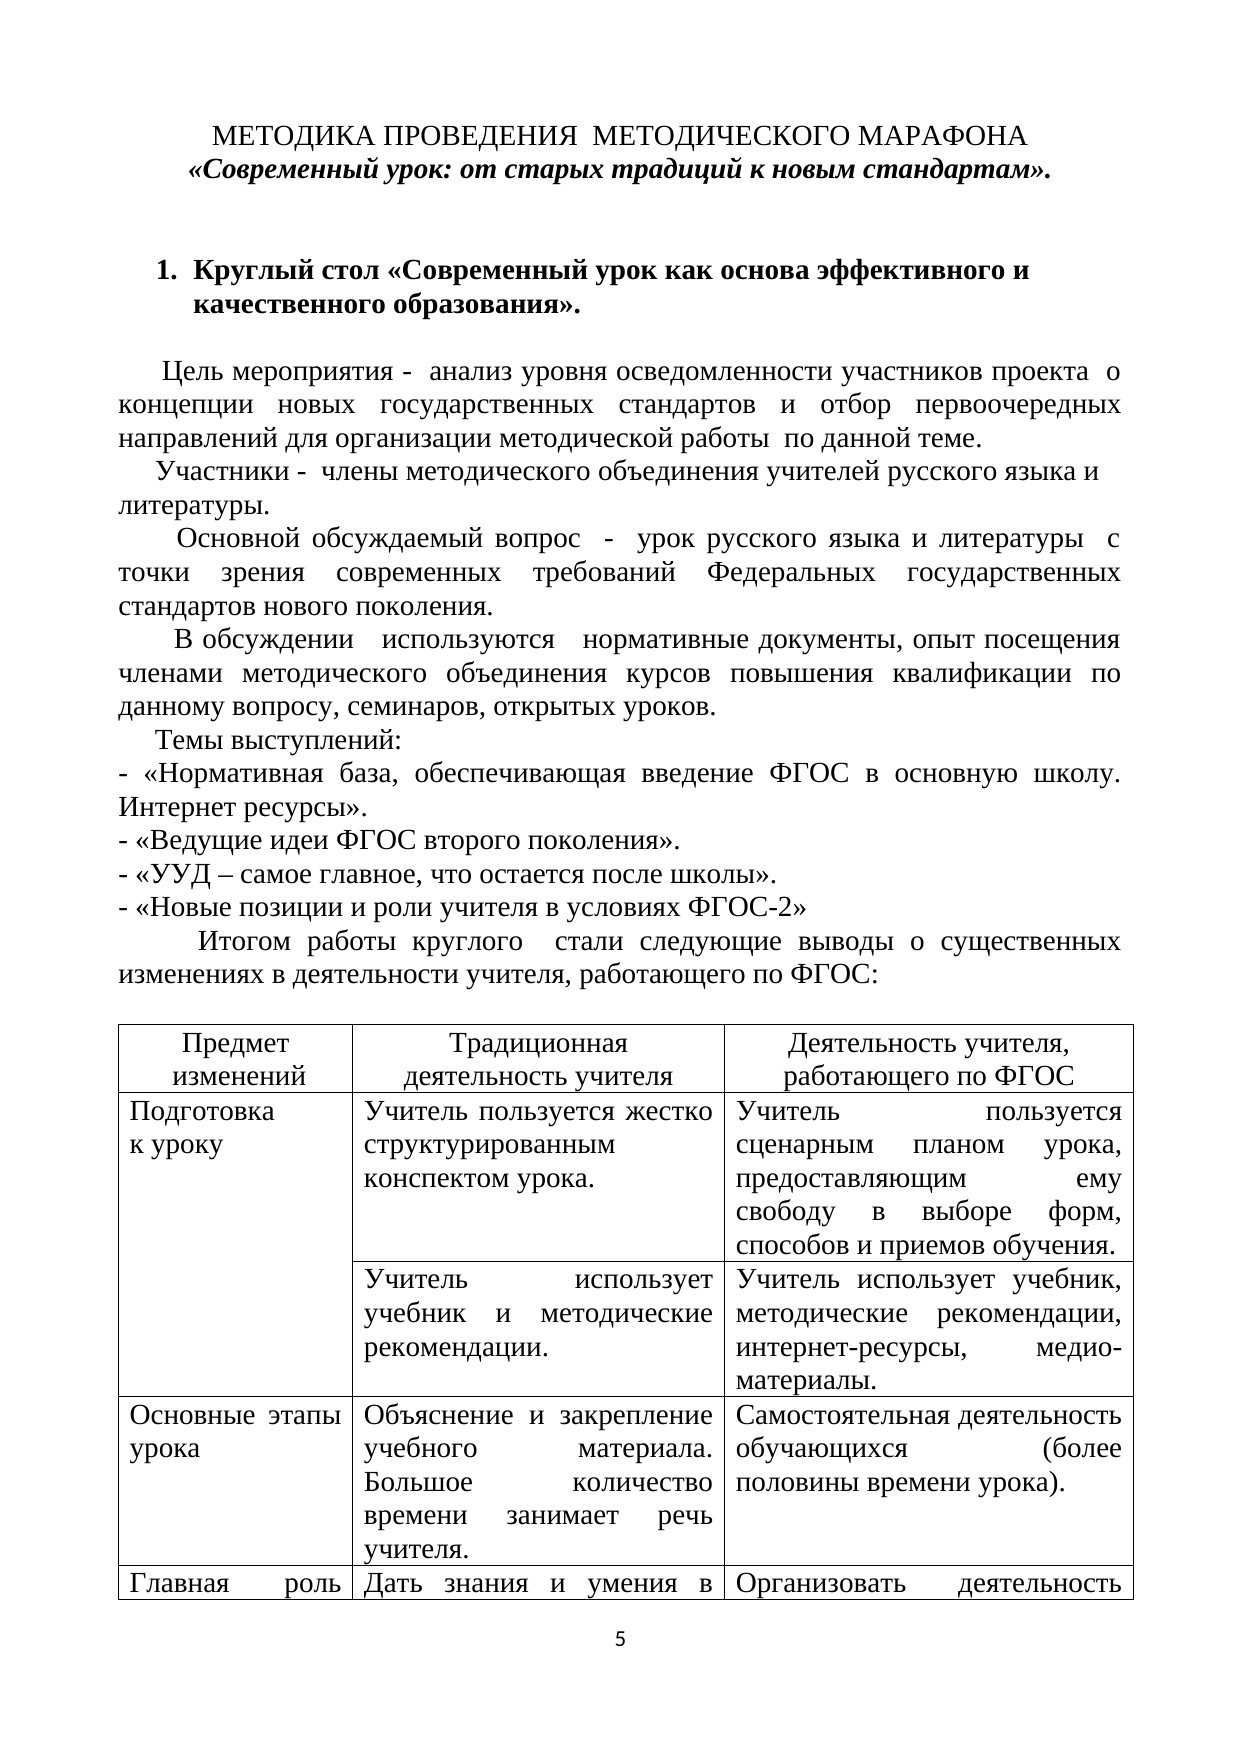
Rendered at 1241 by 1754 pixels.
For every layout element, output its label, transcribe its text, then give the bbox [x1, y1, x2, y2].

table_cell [725, 1566, 1133, 1599]
text - «Нормативная база, обеспечивающая введение ФГОС в основную школу. Интернет ресурсы». [118, 755, 1122, 822]
text Участники - члены методического объединения учителей русского языка и литературы. [118, 453, 1122, 521]
table_cell Учитель пользуется жестко структурированным конспектом урока. [353, 1093, 724, 1261]
table_cell Подготовка к уроку [119, 1093, 352, 1396]
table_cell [353, 1566, 724, 1599]
text «Современный урок: от старых традиций к новым стандартам». [118, 152, 1122, 185]
text В обсуждении используются нормативные документы, опыт посещения членами методического объединения курсов повышения квалификации по данному вопросу, семинаров, открытых уроков. [118, 621, 1122, 722]
text - «Новые позиции и роли учителя в условиях ФГОС-2» [118, 889, 1122, 923]
table_header Предмет изменений [119, 1025, 352, 1092]
table_header Деятельность учителя, работающего по ФГОС [725, 1025, 1133, 1092]
text МЕТОДИКА ПРОВЕДЕНИЯ МЕТОДИЧЕСКОГО МАРАФОНА [118, 118, 1122, 152]
text - «УУД – самое главное, что остается после школы». [118, 856, 1122, 889]
text Цель мероприятия - анализ уровня осведомленности участников проекта о концепции новых государственных стандартов и отбор первоочередных направлений для организации методической работы по данной теме. [118, 353, 1122, 453]
table_cell Основные этапы урока [119, 1397, 352, 1564]
list Круглый стол «Современный урок как основа эффективного и качественного образования». [156, 252, 1122, 319]
table_cell Учитель пользуется сценарным планом урока, предоставляющим ему свободу в выборе форм, способов и приемов обучения. [725, 1093, 1133, 1261]
table_cell Самостоятельная деятельность обучающихся (более половины времени урока). [725, 1397, 1133, 1564]
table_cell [119, 1566, 352, 1599]
table_header Традиционная деятельность учителя [353, 1025, 724, 1092]
table_cell Учитель использует учебник и методические рекомендации. [353, 1262, 724, 1396]
text Основной обсуждаемый вопрос - урок русского языка и литературы с точки зрения современных требований Федеральных государственных стандартов нового поколения. [118, 521, 1122, 621]
table_cell Учитель использует учебник, методические рекомендации, интернет-ресурсы, медио-материалы. [725, 1262, 1133, 1396]
text Темы выступлений: [118, 722, 1122, 755]
text Итогом работы круглого стали следующие выводы о существенных изменениях в деятельности учителя, работающего по ФГОС: [118, 923, 1122, 990]
table_cell Объяснение и закрепление учебного материала. Большое количество времени занимает речь учителя. [353, 1397, 724, 1564]
text - «Ведущие идеи ФГОС второго поколения». [118, 822, 1122, 856]
